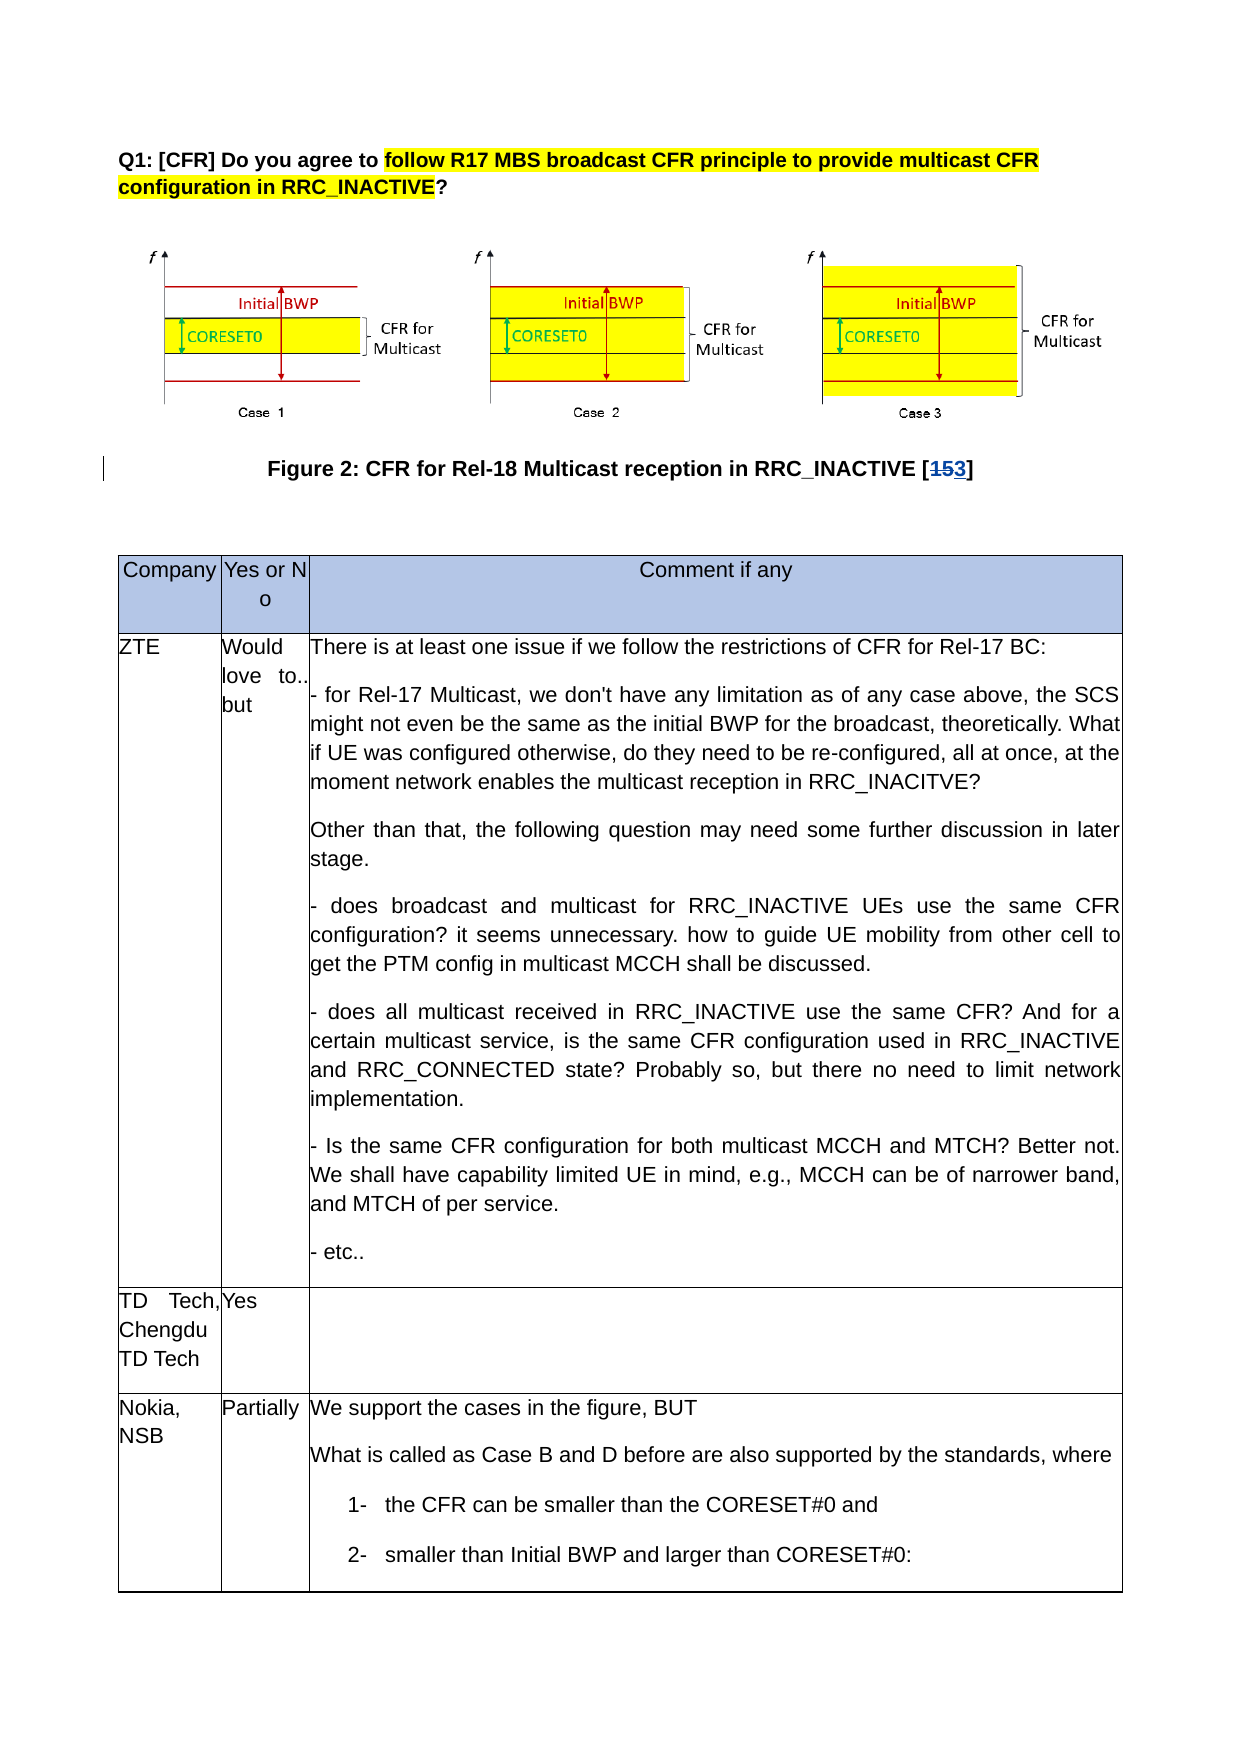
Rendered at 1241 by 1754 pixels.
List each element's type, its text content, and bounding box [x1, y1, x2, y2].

table_header Yes or No [222, 556, 309, 633]
table_cell There is at least one issue if we follow the restrictions of CFR for Rel-17 BC: - for Rel-17 Multicast, we don't have any limitation as of any case above, the SCS might not even be the same as the initial BWP for the broadcast, theoretically. What if UE was configured otherwise, do they need to be re-configured, all at once, at the moment network enables the multicast reception in RRC_INACITVE? Other than that, the following question may need some further discussion in later stage. - does broadcast and multicast for RRC_INACTIVE UEs use the same CFR configuration? it seems unnecessary. how to guide UE mobility from other cell to get the PTM config in multicast MCCH shall be discussed. - does all multicast received in RRC_INACTIVE use the same CFR? And for a certain multicast service, is the same CFR configuration used in RRC_INACTIVE and RRC_CONNECTED state? Probably so, but there no need to limit network implementation. - Is the same CFR configuration for both multicast MCCH and MTCH? Better not. We shall have capability limited UE in mind, e.g., MCCH can be of narrower band, and MTCH of per service. - etc.. [310, 634, 1122, 1287]
table_cell TD Tech, Chengdu TD Tech [119, 1288, 221, 1393]
table_cell Would love to.. but [222, 634, 309, 1287]
table_cell [310, 1288, 1122, 1393]
subtitle Q1: [CFR] Do you agree to follow R17 MBS broadcast CFR principle to provide multicast CFR configuration in RRC_INACTIVE? [118, 148, 1122, 199]
table_cell Yes [222, 1288, 309, 1393]
table_cell ZTE [119, 634, 221, 1287]
table_cell Nokia, NSB [119, 1394, 221, 1591]
picture [132, 221, 1108, 432]
table_cell Partially [222, 1394, 309, 1591]
table_header Company [119, 556, 221, 633]
table_header Comment if any [310, 556, 1122, 633]
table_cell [310, 1394, 1122, 1591]
text Figure 2: CFR for Rel-18 Multicast reception in RRC_INACTIVE [] [118, 456, 1122, 481]
